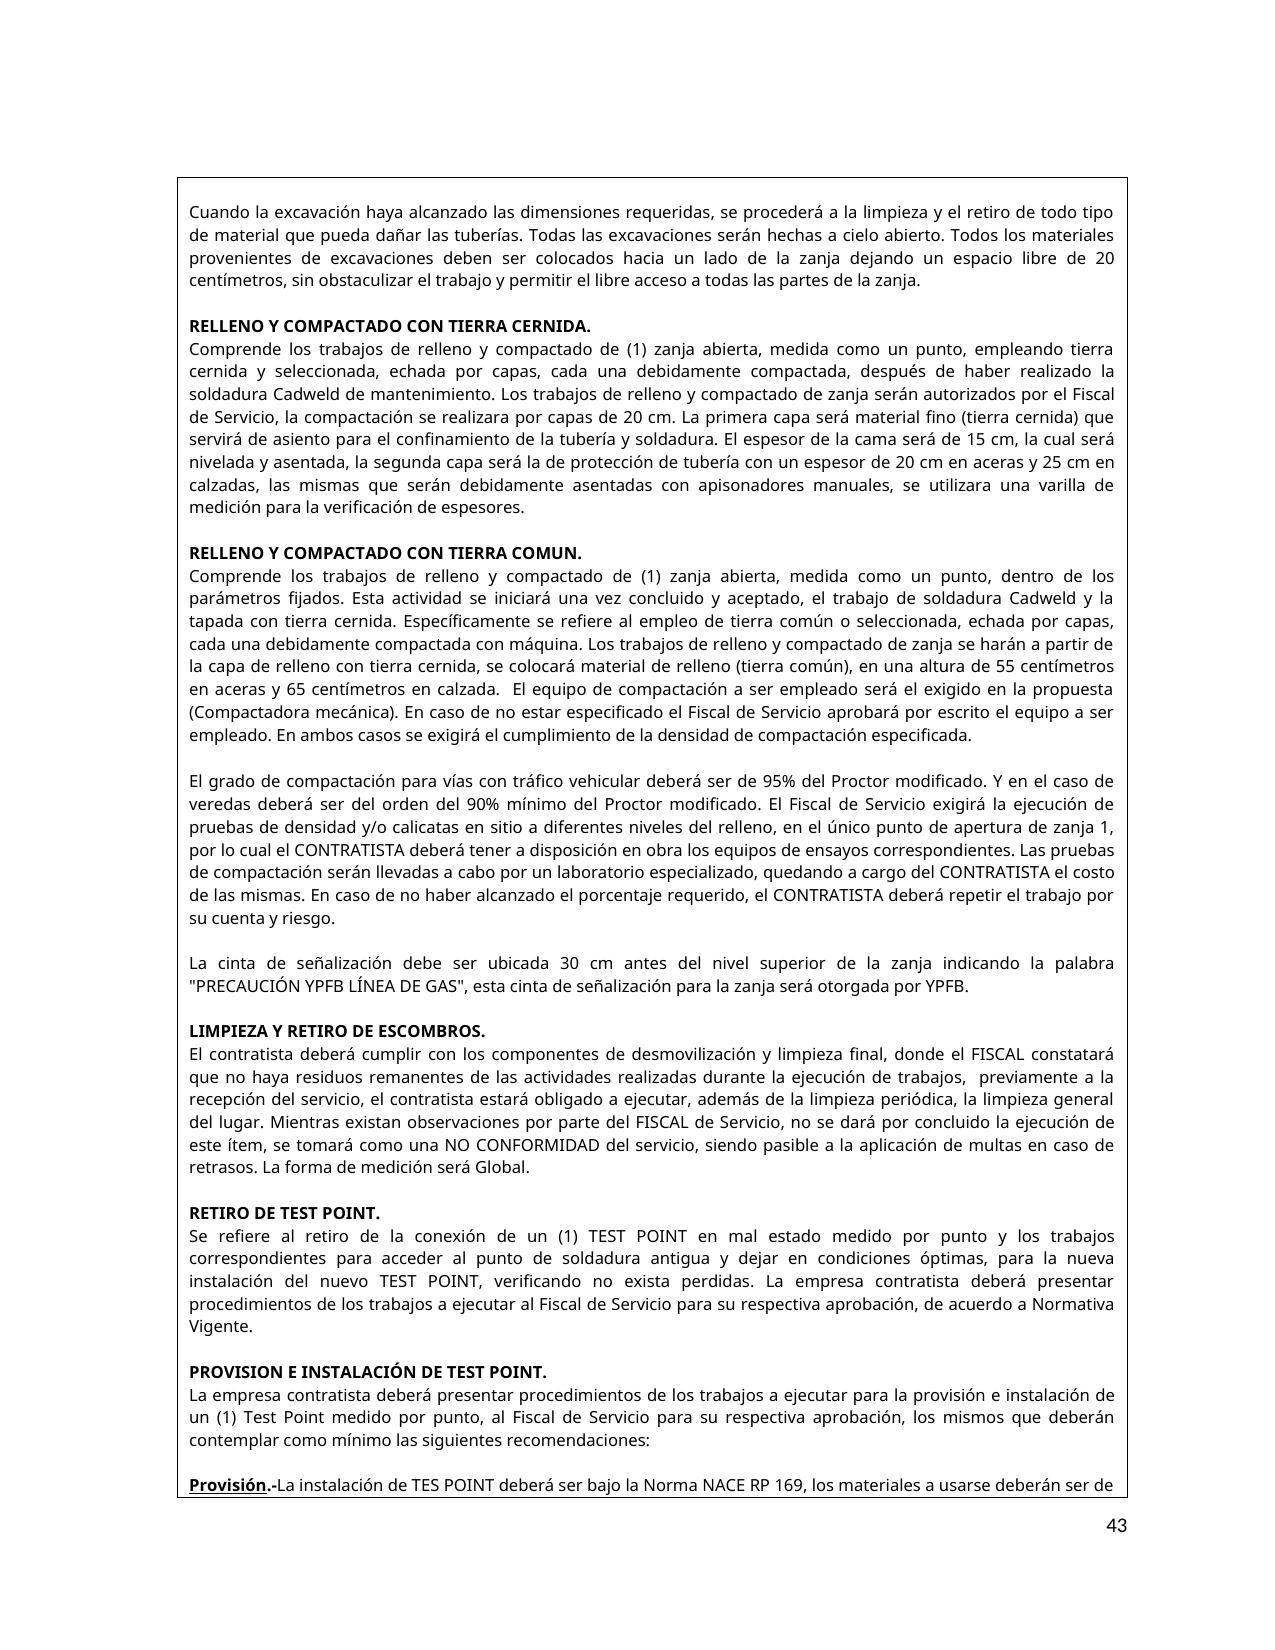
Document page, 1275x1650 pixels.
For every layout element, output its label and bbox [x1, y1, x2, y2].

table_cell [178, 178, 1127, 1497]
